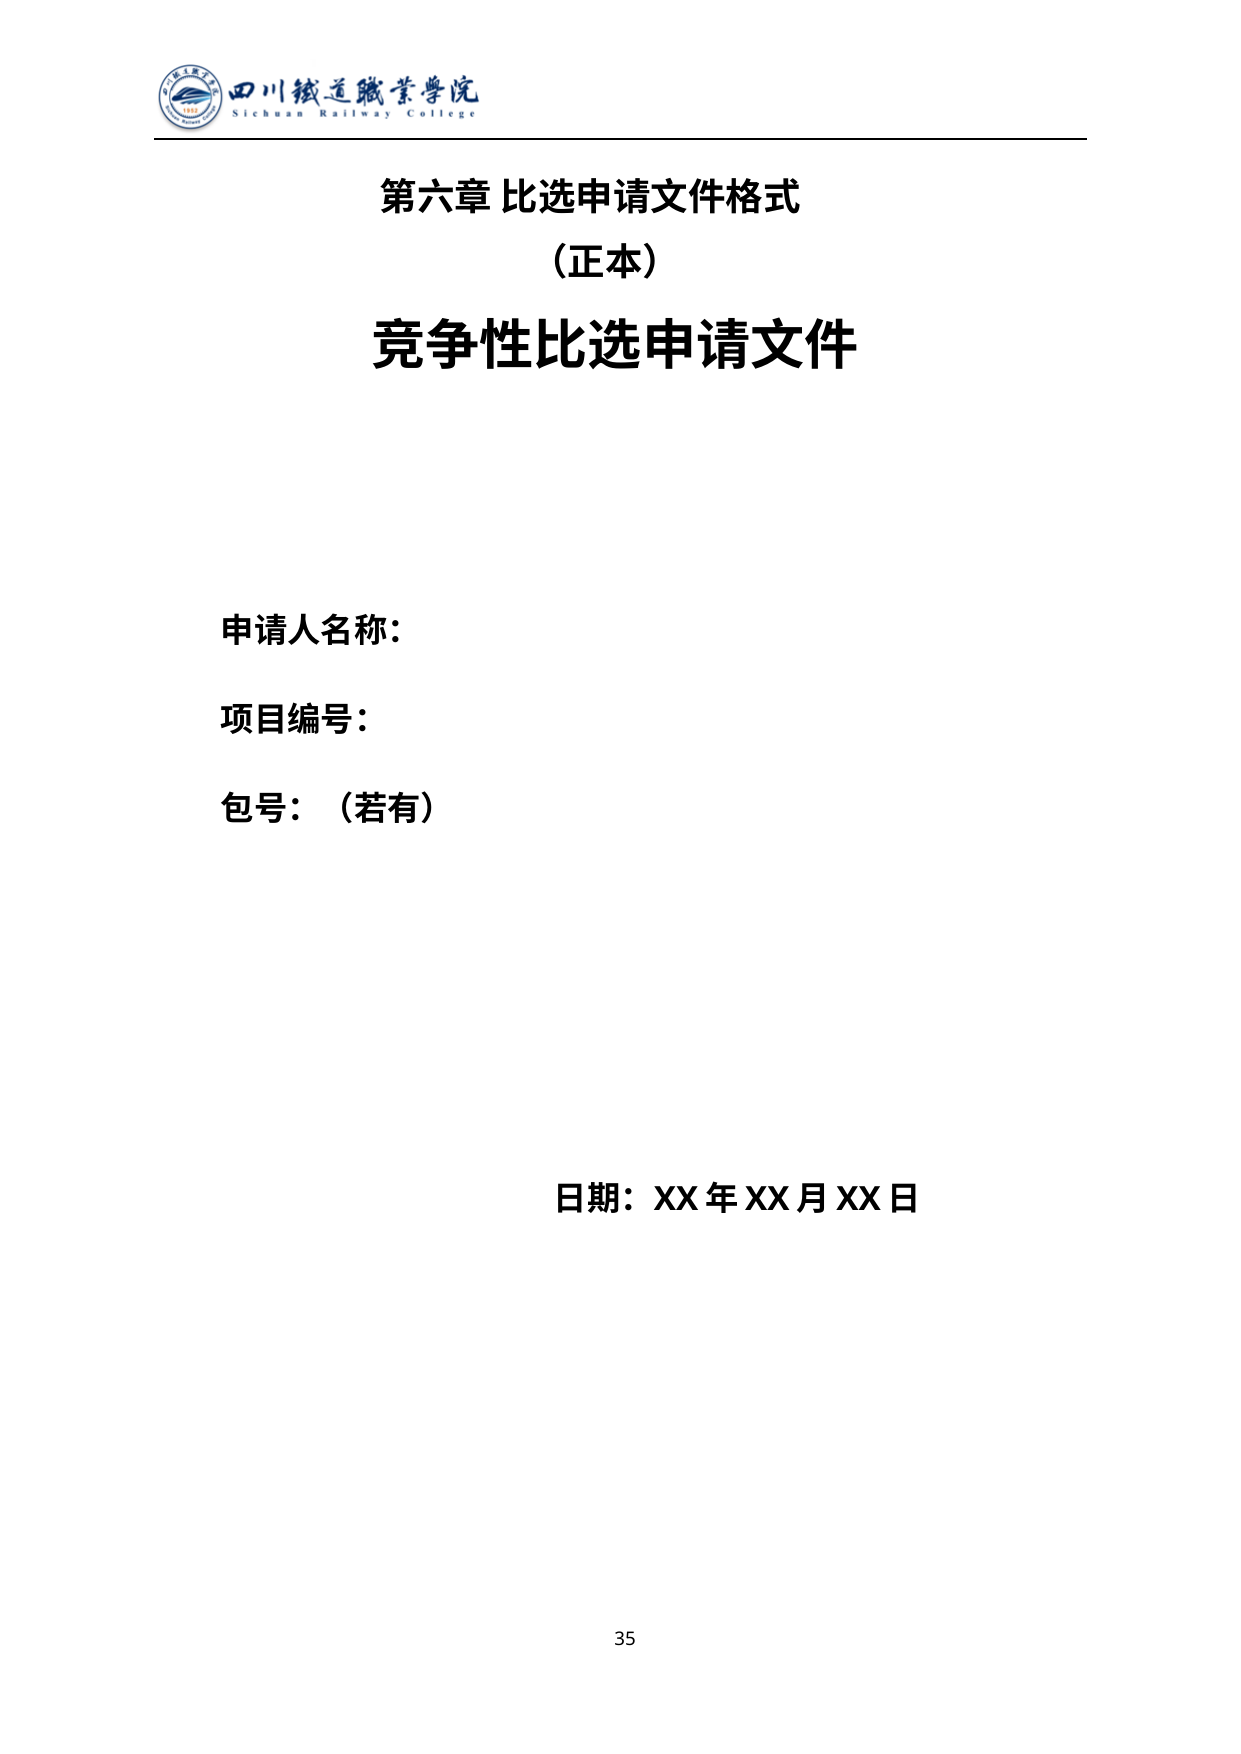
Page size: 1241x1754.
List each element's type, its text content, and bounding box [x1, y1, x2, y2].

text 包号：（若有） [153, 774, 1087, 839]
text 竞争性比选申请文件 [153, 292, 1087, 389]
text 申请人名称： [153, 596, 1087, 661]
subtitle 第六章 比选申请文件格式 [153, 162, 1087, 227]
text 日期：XX年XX月XX日 [153, 1164, 1087, 1229]
picture [153, 59, 485, 136]
text （正本） [153, 227, 1087, 292]
text 项目编号： [153, 685, 1087, 750]
